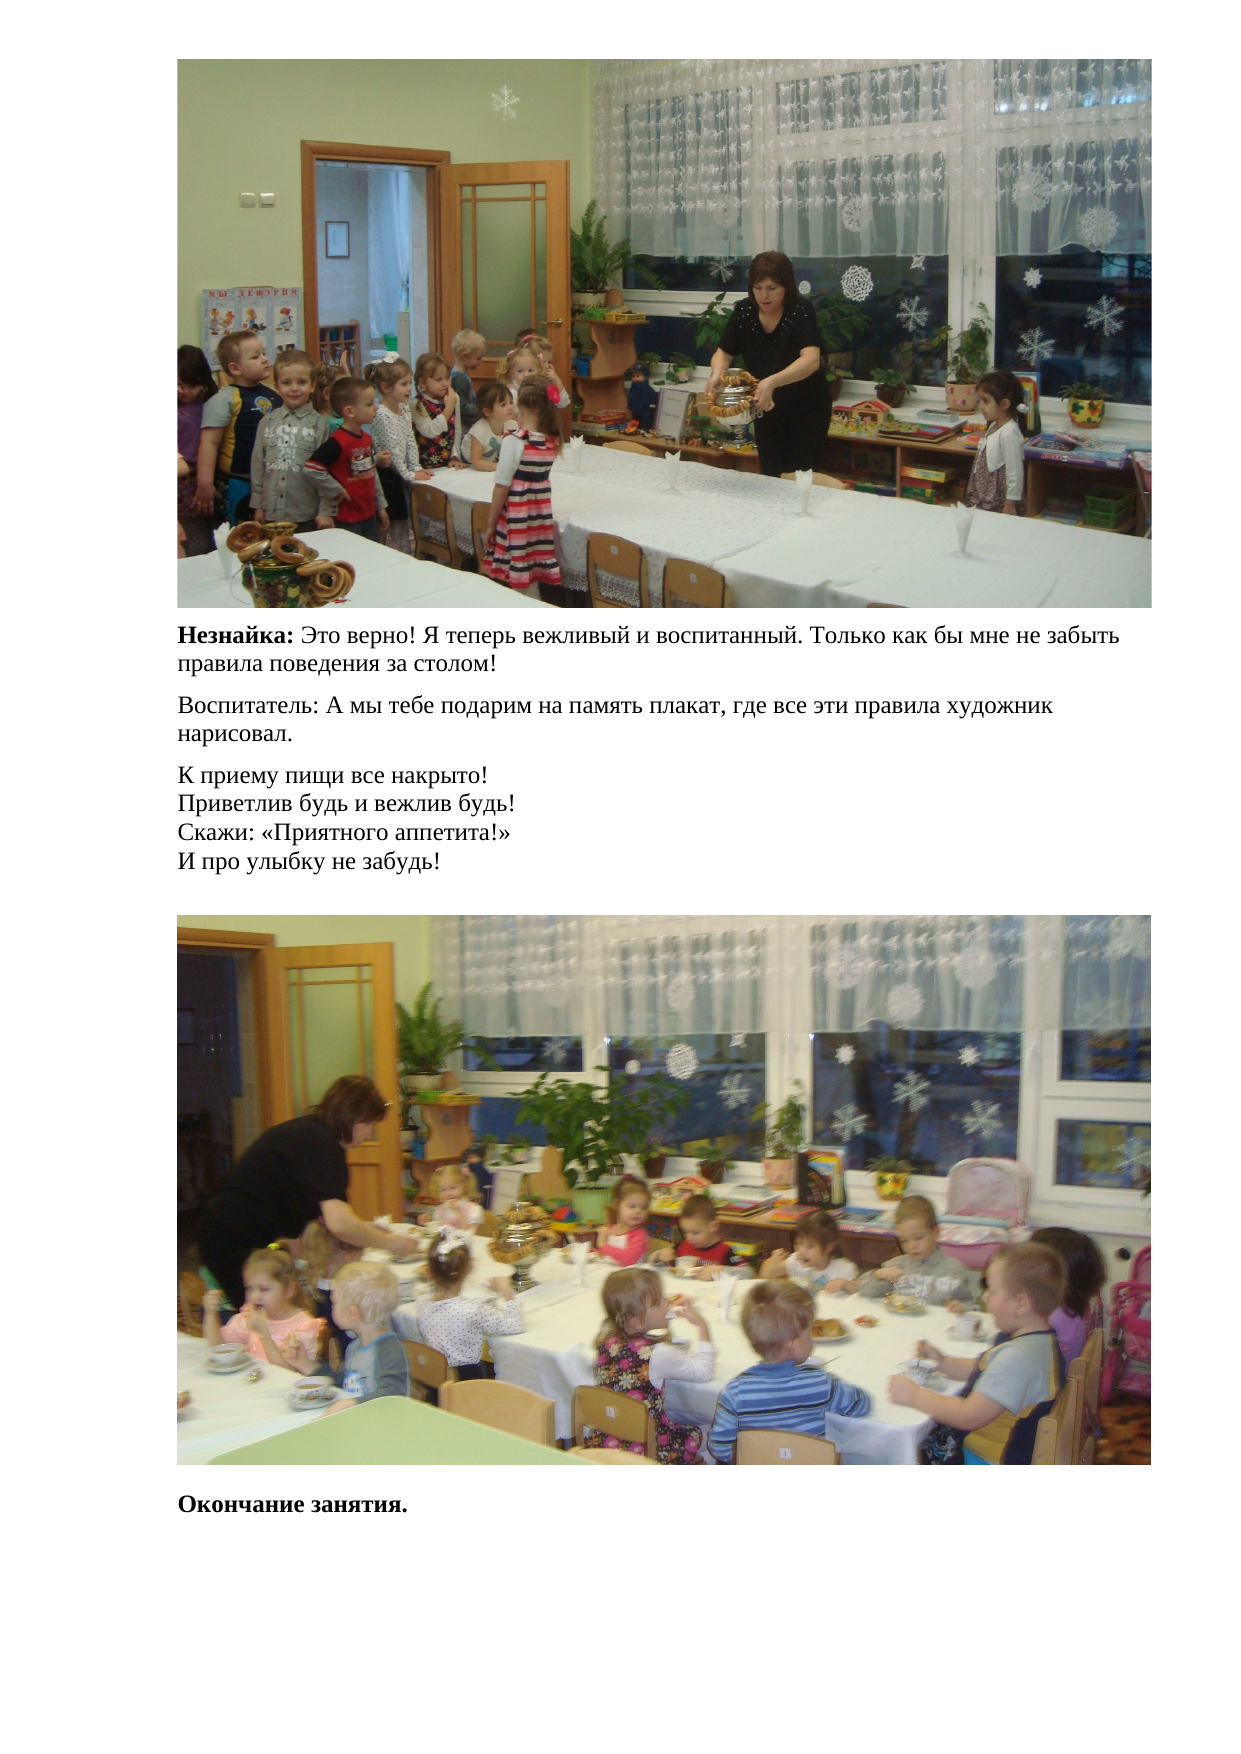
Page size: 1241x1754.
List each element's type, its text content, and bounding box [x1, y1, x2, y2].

picture [177, 915, 1151, 1465]
text К приему пищи все накрыто! Приветлив будь и вежлив будь! Скажи: «Приятного аппетита!» И про улыбку не забудь! [177, 760, 1152, 875]
text Воспитатель: А мы тебе подарим на память плакат, где все эти правила художник нарисовал. [177, 690, 1152, 747]
text Окончание занятия. [177, 1489, 1152, 1518]
picture [177, 59, 1152, 608]
text Незнайка: Это верно! Я теперь вежливый и воспитанный. Только как бы мне не забыть правила поведения за столом! [177, 620, 1152, 677]
